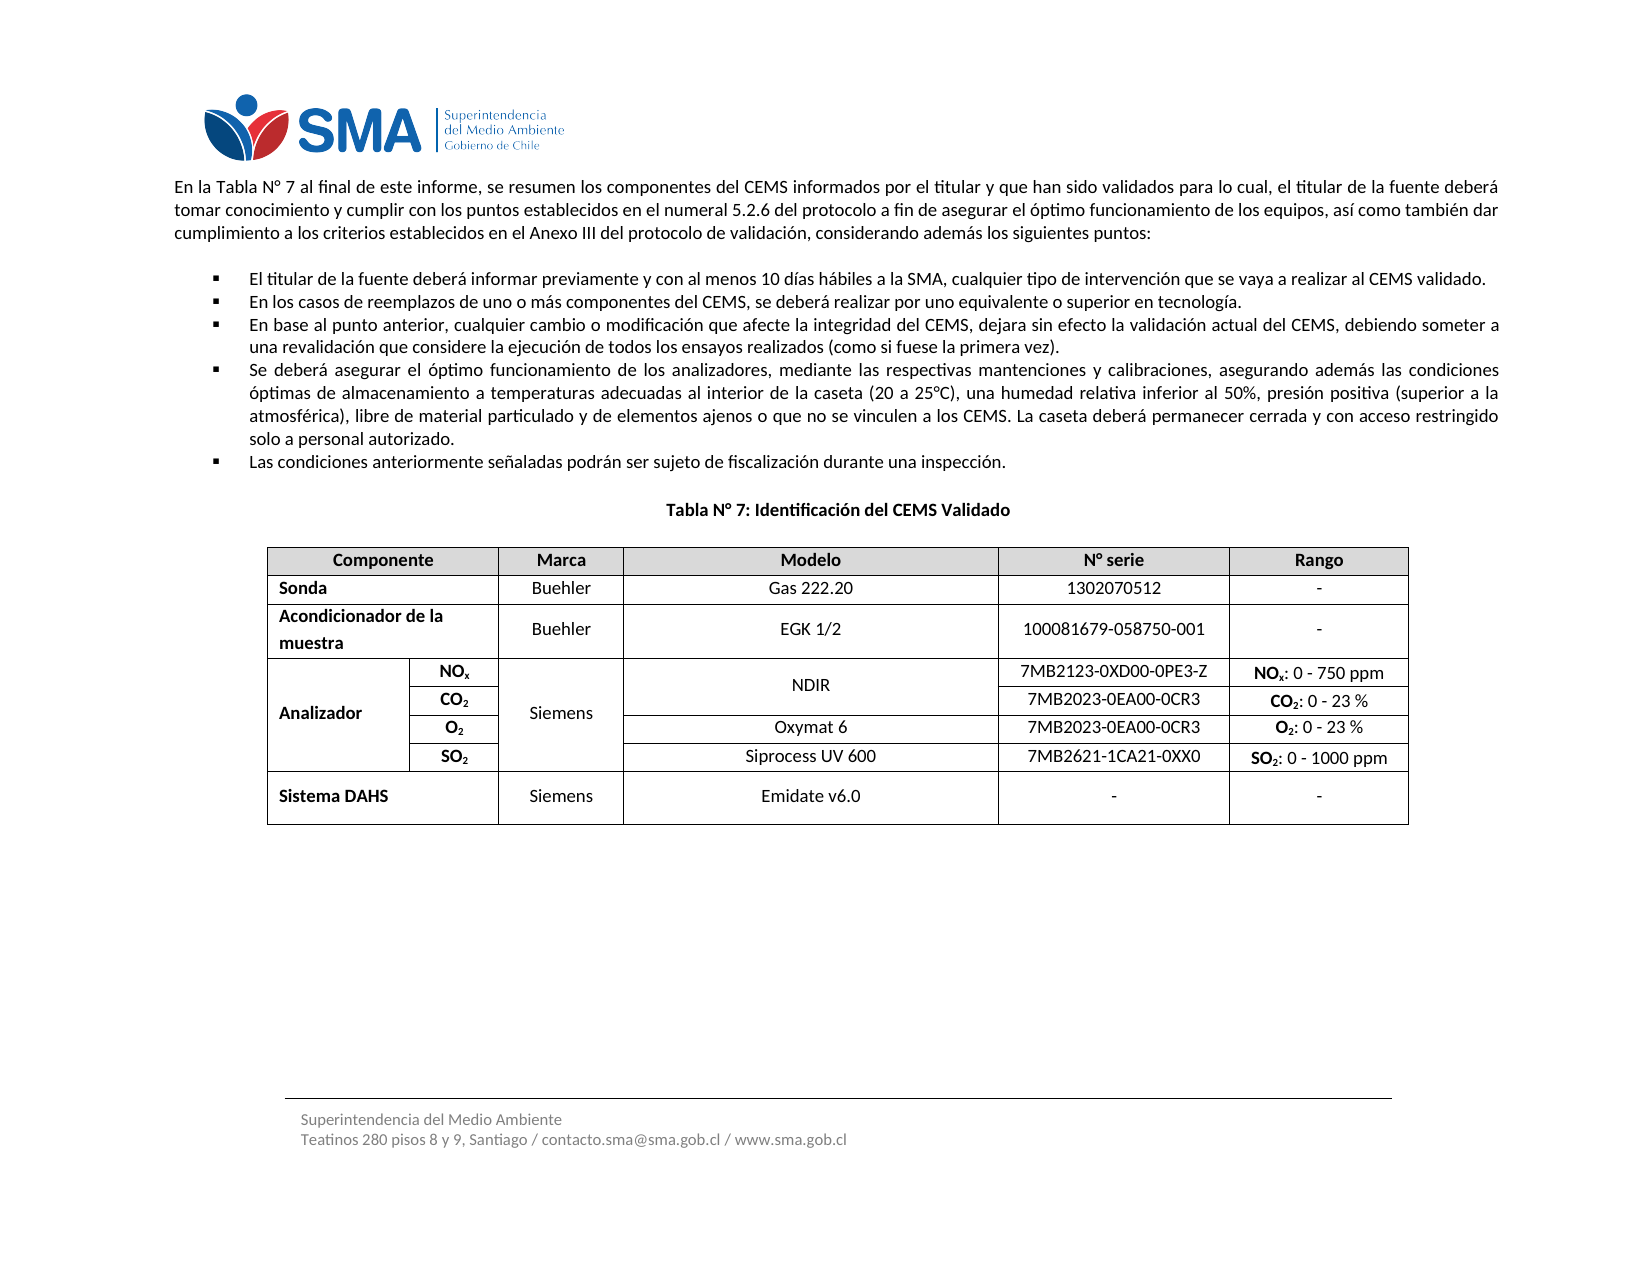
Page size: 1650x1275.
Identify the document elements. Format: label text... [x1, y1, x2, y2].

table_cell NDIR [624, 659, 998, 714]
text Tabla N° 7: Identificación del CEMS Validado [174, 499, 1502, 522]
table_cell 7MB2123-0XD00-0PE3-Z [999, 659, 1229, 686]
table_cell 7MB2023-0EA00-0CR3 [999, 687, 1229, 714]
table_header Modelo [624, 548, 998, 575]
table_cell CO2 [410, 687, 498, 714]
table_cell SO2: 0 - 1000 ppm [1230, 744, 1408, 771]
table_cell EGK 1/2 [624, 605, 998, 658]
table_cell 7MB2023-0EA00-0CR3 [999, 716, 1229, 743]
table_cell Sonda [268, 576, 498, 603]
table_cell Acondicionador de la muestra [268, 605, 498, 658]
table_cell 7MB2621-1CA21-0XX0 [999, 744, 1229, 771]
list En base al punto anterior, cualquier cambio o modificación que afecte la integridad del CEMS, dejara sin efecto la validación actual del CEMS, debiendo someter a una revalidación que considere la ejecución de todos los ensayos realizados (como si fuese la primera vez). [212, 313, 1502, 359]
table_cell - [999, 772, 1229, 823]
table_header Componente [268, 548, 498, 575]
table_cell Emidate v6.0 [624, 772, 998, 823]
table_cell Oxymat 6 [624, 716, 998, 743]
table_cell SO2 [410, 744, 498, 771]
list En los casos de reemplazos de uno o más componentes del CEMS, se deberá realizar por uno equivalente o superior en tecnología. [212, 290, 1502, 313]
table_cell CO2: 0 - 23 % [1230, 687, 1408, 714]
list Se deberá asegurar el óptimo funcionamiento de los analizadores, mediante las respectivas mantenciones y calibraciones, asegurando además las condiciones óptimas de almacenamiento a temperaturas adecuadas al interior de la caseta (20 a 25°C), una humedad relativa inferior al 50%, presión positiva (superior a la atmosférica), libre de material particulado y de elementos ajenos o que no se vinculen a los CEMS. La caseta deberá permanecer cerrada y con acceso restringido solo a personal autorizado. [212, 359, 1502, 450]
table_cell - [1230, 772, 1408, 823]
text En la Tabla N° 7 al final de este informe, se resumen los componentes del CEMS informados por el titular y que han sido validados para lo cual, el titular de la fuente deberá tomar conocimiento y cumplir con los puntos establecidos en el numeral 5.2.6 del protocolo a fin de asegurar el óptimo funcionamiento de los equipos, así como también dar cumplimiento a los criterios establecidos en el Anexo III del protocolo de validación, considerando además los siguientes puntos: [174, 175, 1502, 244]
table_cell Sistema DAHS [268, 772, 498, 823]
table_cell Buehler [499, 605, 623, 658]
table_header N° serie [999, 548, 1229, 575]
table_cell Analizador [268, 659, 409, 771]
table_cell - [1230, 605, 1408, 658]
table_cell Siemens [499, 772, 623, 823]
table_cell Siemens [499, 659, 623, 771]
table_cell - [1230, 576, 1408, 603]
table_cell Gas 222.20 [624, 576, 998, 603]
list El titular de la fuente deberá informar previamente y con al menos 10 días hábiles a la SMA, cualquier tipo de intervención que se vaya a realizar al CEMS validado. [212, 267, 1502, 290]
picture [174, 73, 584, 176]
table_cell O2 [410, 716, 498, 743]
table_cell NOx [410, 659, 498, 686]
table_cell Buehler [499, 576, 623, 603]
table_cell Siprocess UV 600 [624, 744, 998, 771]
table_header Marca [499, 548, 623, 575]
list Las condiciones anteriormente señaladas podrán ser sujeto de fiscalización durante una inspección. [212, 450, 1502, 473]
table_cell 100081679-058750-001 [999, 605, 1229, 658]
table_cell NOx: 0 - 750 ppm [1230, 659, 1408, 686]
table_cell 1302070512 [999, 576, 1229, 603]
table_cell O2: 0 - 23 % [1230, 716, 1408, 743]
table_header Rango [1230, 548, 1408, 575]
